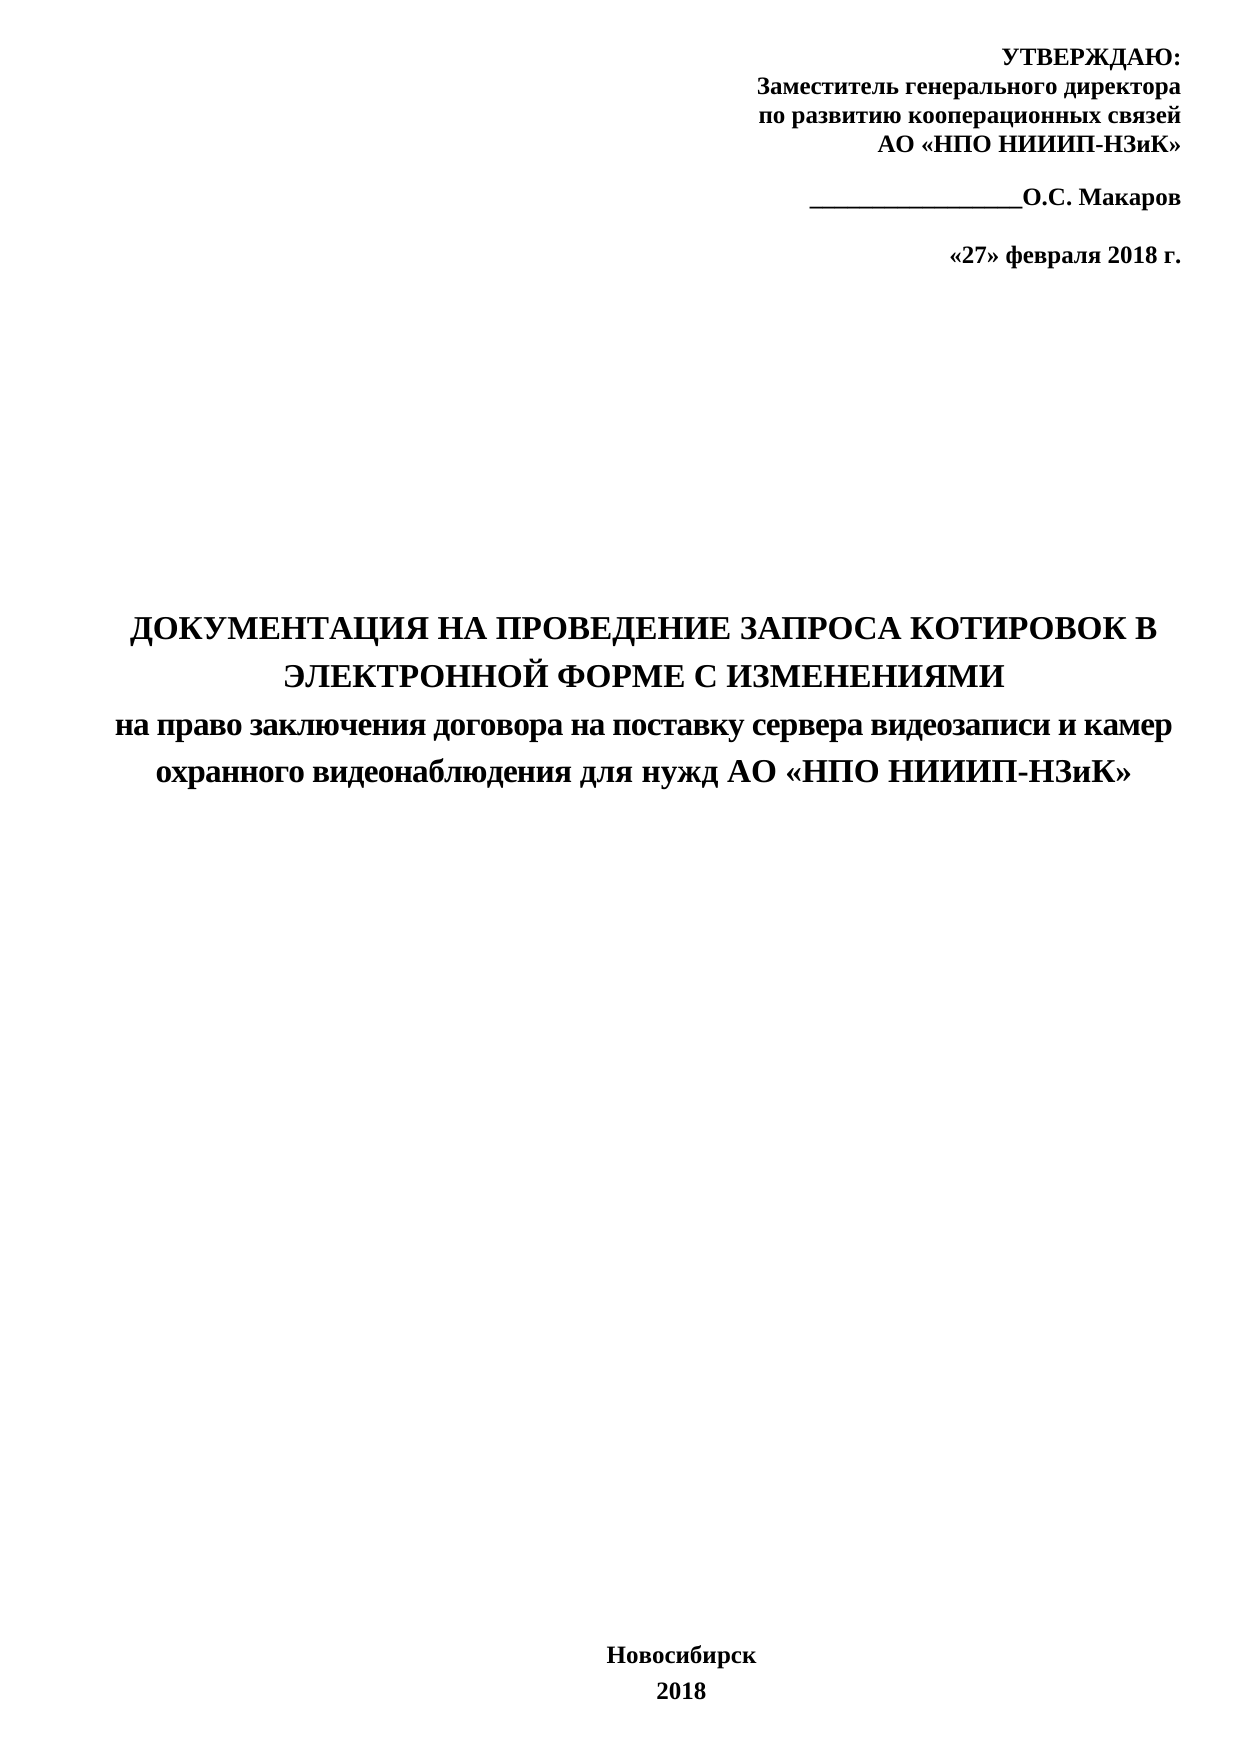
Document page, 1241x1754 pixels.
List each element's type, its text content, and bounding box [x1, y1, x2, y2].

text Новосибирск [106, 1640, 1181, 1668]
text 2018 [106, 1676, 1181, 1704]
text _________________О.С. Макаров [697, 182, 1181, 211]
text по развитию кооперационных связей [697, 100, 1181, 129]
text на право заключения договора на поставку сервера видеозаписи и камер охранного видеонаблюдения для нужд АО «НПО НИИИП-НЗиК» [106, 704, 1181, 790]
text УТВЕРЖДАЮ: Заместитель генерального директора [697, 42, 1181, 100]
text ДОКУМЕНТАЦИЯ НА ПРОВЕДЕНИЕ ЗАПРОСА КОТИРОВОК В ЭЛЕКТРОННОЙ ФОРМЕ С ИЗМЕНЕНИЯМИ [106, 608, 1181, 694]
text АО «НПО НИИИП-НЗиК» [697, 129, 1181, 157]
text «27» февраля 2018 г. [697, 241, 1181, 269]
